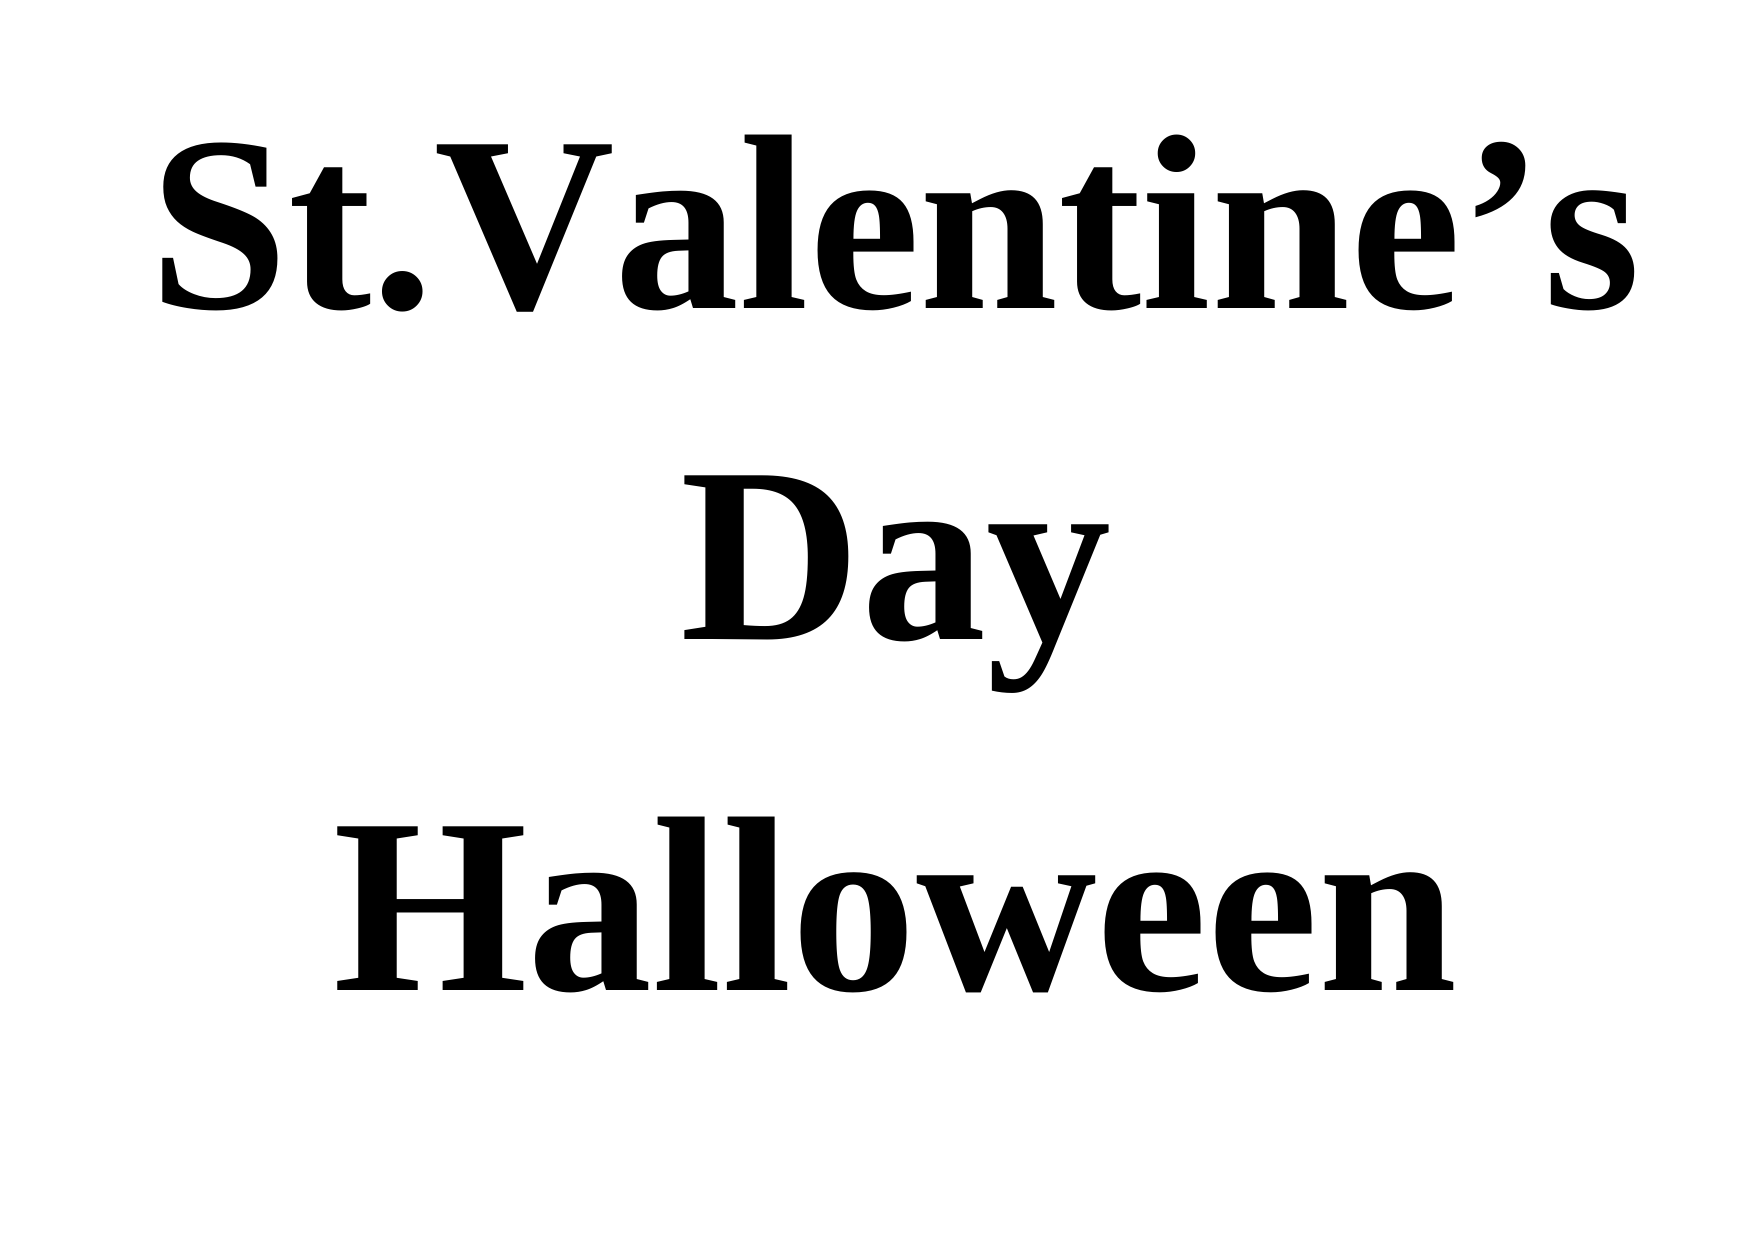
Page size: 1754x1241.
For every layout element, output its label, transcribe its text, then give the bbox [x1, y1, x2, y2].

text St.Valentine’s Day [112, 75, 1679, 693]
text Halloween [112, 757, 1679, 1044]
